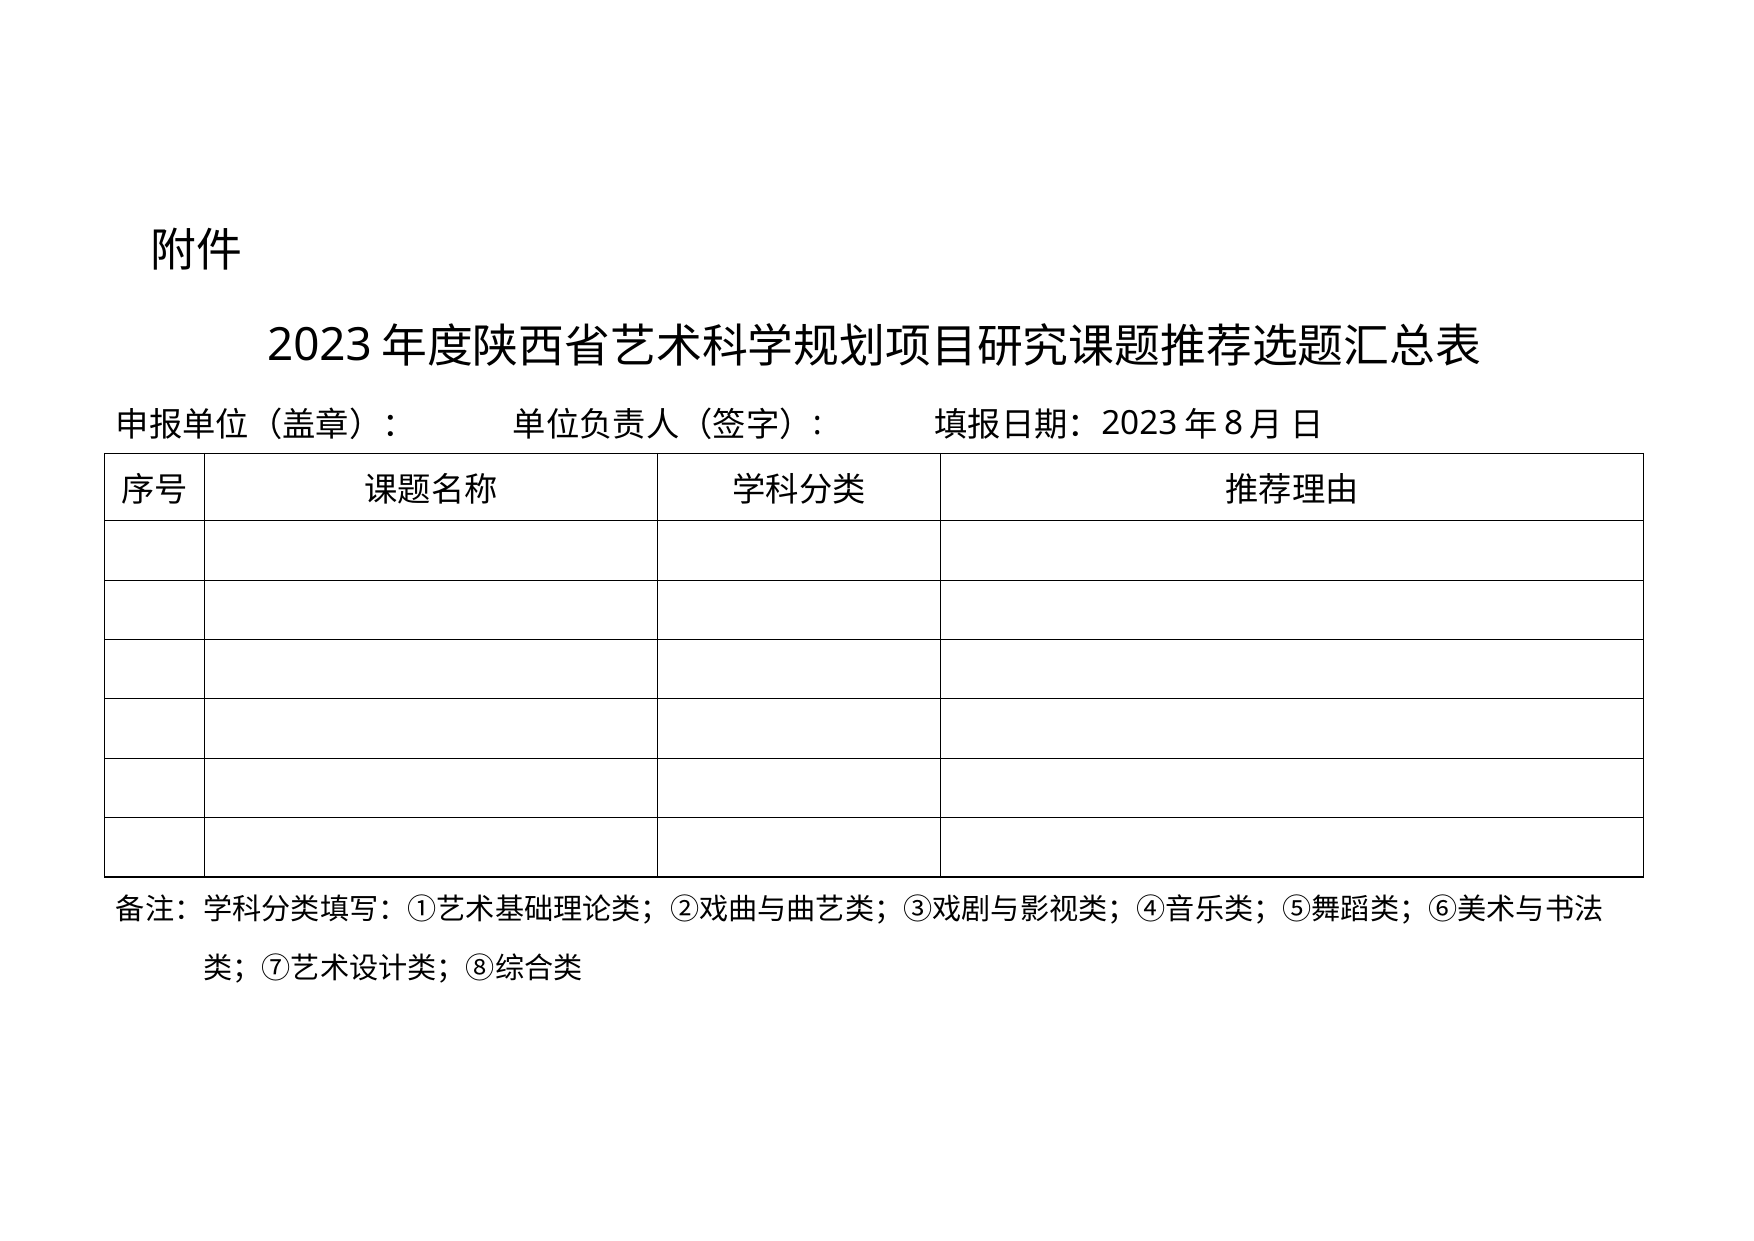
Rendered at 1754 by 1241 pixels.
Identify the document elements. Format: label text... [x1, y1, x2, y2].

table_cell [205, 640, 657, 698]
table_cell [105, 699, 204, 758]
table_cell [941, 699, 1643, 758]
table_cell [205, 818, 657, 876]
table_cell [941, 581, 1643, 639]
table_cell [658, 818, 940, 876]
text 附件 [150, 198, 1604, 295]
table_cell 备注：学科分类填写：①艺术基础理论类；②戏曲与曲艺类；③戏剧与影视类；④音乐类；⑤舞蹈类；⑥美术与书法类；⑦艺术设计类；⑧综合类 [104, 878, 1643, 995]
table_cell [941, 640, 1643, 698]
table_cell [941, 521, 1643, 579]
table_cell [105, 640, 204, 698]
table_cell 推荐理由 [941, 454, 1643, 520]
table_cell 序号 [105, 454, 204, 520]
table_cell [105, 521, 204, 579]
table_cell [105, 581, 204, 639]
table_cell [205, 699, 657, 758]
table_cell [205, 759, 657, 817]
table_cell [658, 640, 940, 698]
table_cell [105, 759, 204, 817]
table_header 2023年度陕西省艺术科学规划项目研究课题推荐选题汇总表 [104, 295, 1643, 390]
table_cell [658, 581, 940, 639]
table_cell [658, 759, 940, 817]
table_cell [941, 818, 1643, 876]
table_cell [105, 818, 204, 876]
table_cell [658, 521, 940, 579]
table_cell [658, 699, 940, 758]
table_cell 课题名称 [205, 454, 657, 520]
table_cell [205, 521, 657, 579]
table_cell 申报单位（盖章）： 单位负责人（签字）: 填报日期：2023年8月 日 [104, 390, 1643, 453]
table_cell [205, 581, 657, 639]
table_cell 学科分类 [658, 454, 940, 520]
table_cell [941, 759, 1643, 817]
